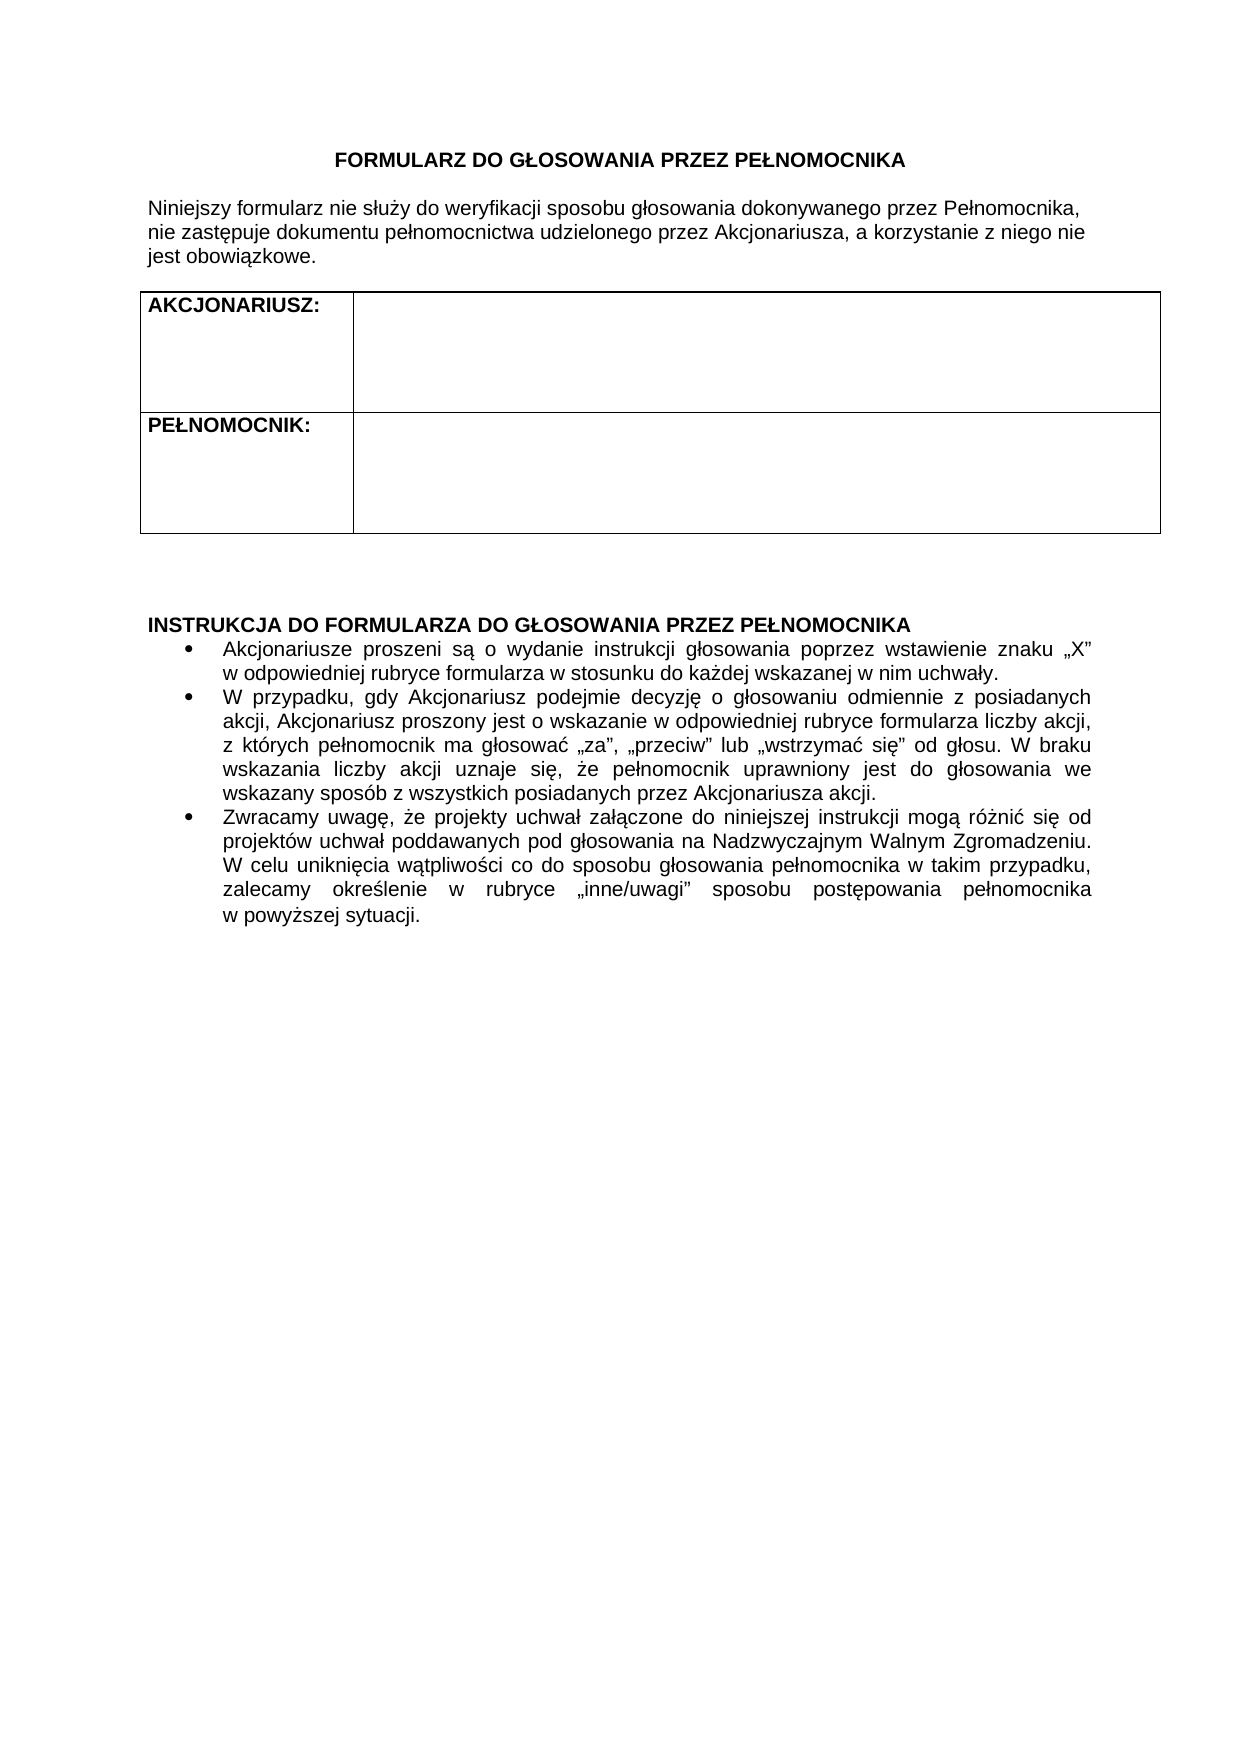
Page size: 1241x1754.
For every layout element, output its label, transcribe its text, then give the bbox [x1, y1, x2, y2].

table_header AKCJONARIUSZ: [141, 293, 353, 412]
table_header [354, 293, 1160, 412]
subtitle Zwracamy uwagę, że projekty uchwał załączone do niniejszej instrukcji mogą różnić się od projektów uchwał poddawanych pod głosowania na Nadzwyczajnym Walnym Zgromadzeniu. W celu uniknięcia wątpliwości co do sposobu głosowania pełnomocnika w takim przypadku, zalecamy określenie w rubryce „inne/uwagi” sposobu postępowania pełnomocnika w powyższej sytuacji. [185, 805, 1093, 927]
text Niniejszy formularz nie służy do weryfikacji sposobu głosowania dokonywanego przez Pełnomocnika, nie zastępuje dokumentu pełnomocnictwa udzielonego przez Akcjonariusza, a korzystanie z niego nie jest obowiązkowe. [148, 196, 1093, 267]
table_cell [354, 413, 1160, 533]
table_cell PEŁNOMOCNIK: [141, 413, 353, 533]
subtitle Akcjonariusze proszeni są o wydanie instrukcji głosowania poprzez wstawienie znaku „X” w odpowiedniej rubryce formularza w stosunku do każdej wskazanej w nim uchwały. [185, 637, 1093, 685]
subtitle W przypadku, gdy Akcjonariusz podejmie decyzję o głosowaniu odmiennie z posiadanych akcji, Akcjonariusz proszony jest o wskazanie w odpowiedniej rubryce formularza liczby akcji, z których pełnomocnik ma głosować „za”, „przeciw” lub „wstrzymać się” od głosu. W braku wskazania liczby akcji uznaje się, że pełnomocnik uprawniony jest do głosowania we wskazany sposób z wszystkich posiadanych przez Akcjonariusza akcji. [185, 685, 1093, 805]
subtitle INSTRUKCJA DO FORMULARZA DO GŁOSOWANIA PRZEZ PEŁNOMOCNIKA [148, 613, 1093, 637]
title FORMULARZ DO GŁOSOWANIA PRZEZ PEŁNOMOCNIKA [148, 148, 1093, 172]
